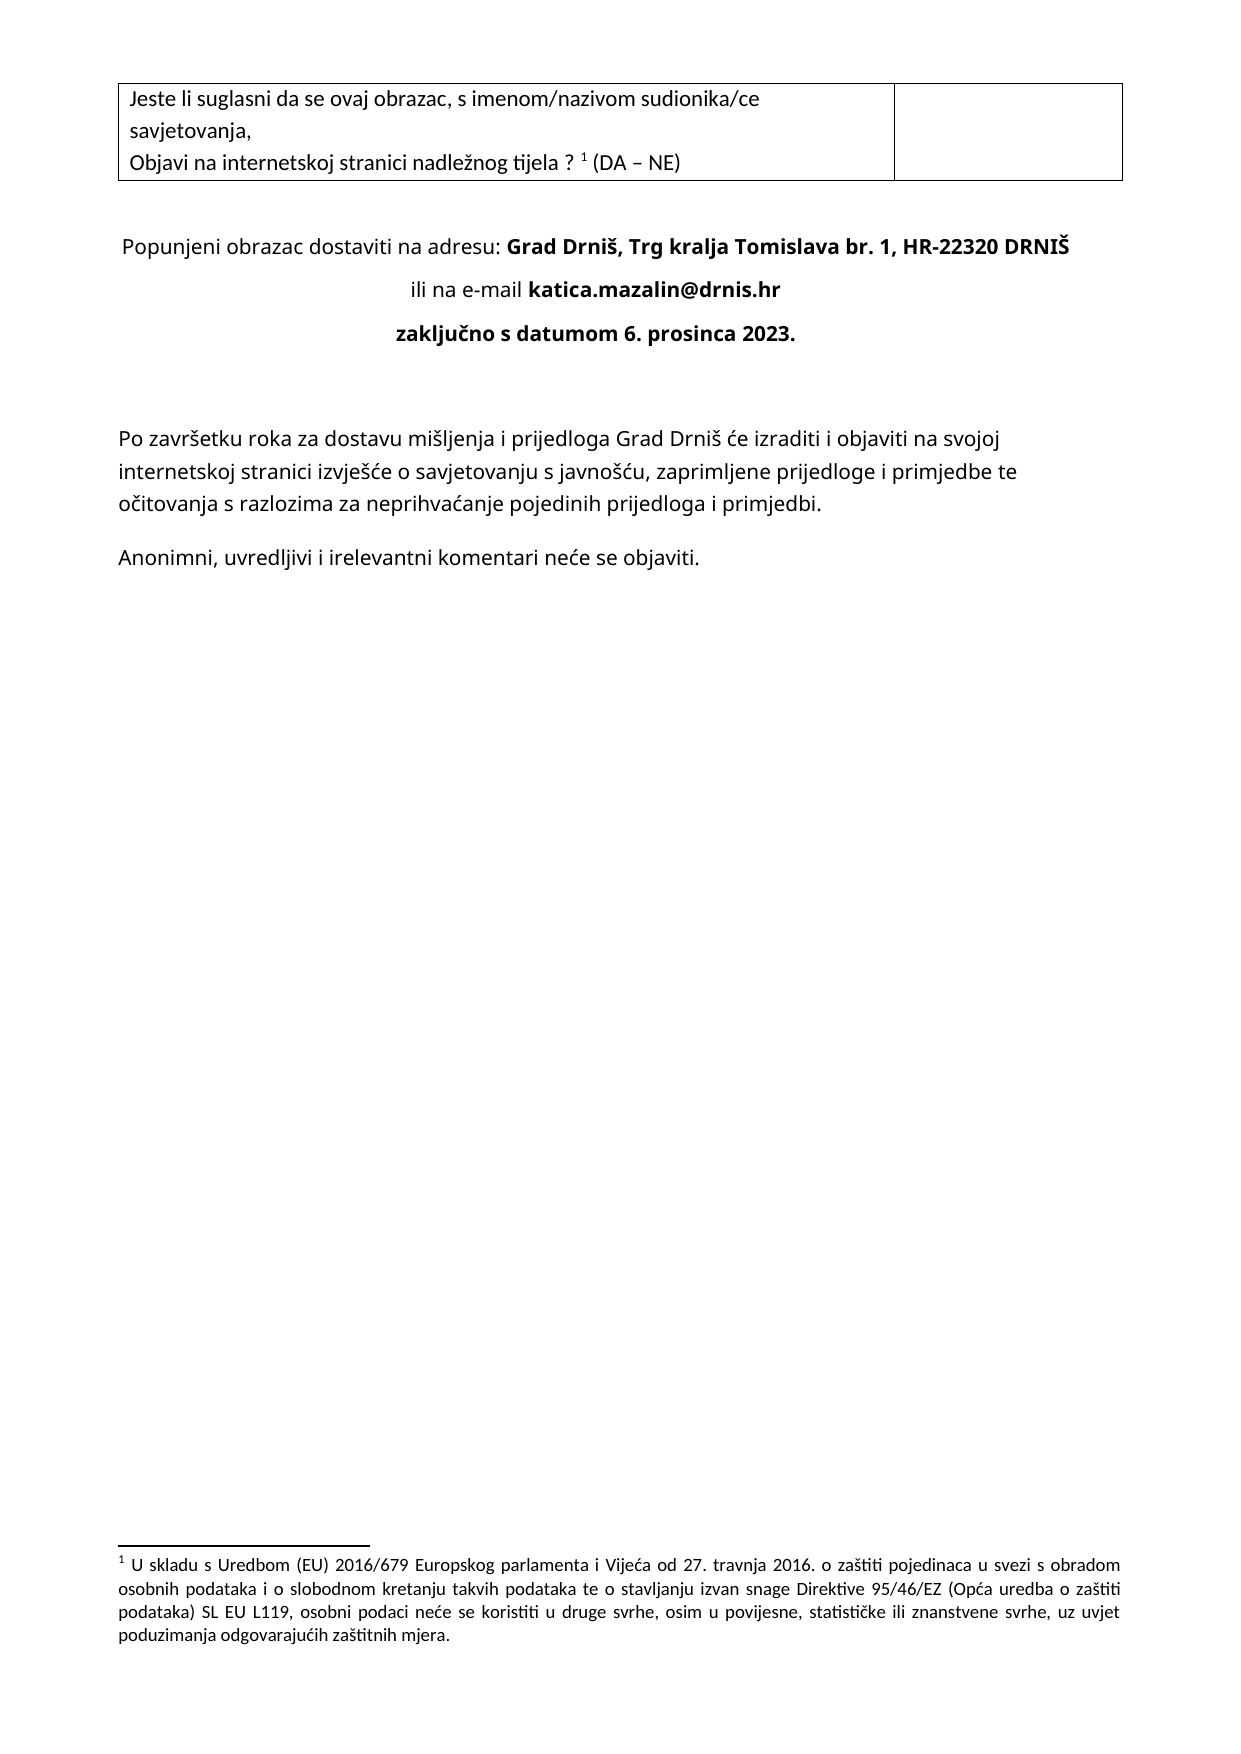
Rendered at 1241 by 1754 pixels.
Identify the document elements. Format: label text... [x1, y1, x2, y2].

table_cell Jeste li suglasni da se ovaj obrazac, s imenom/nazivom sudionika/ce savjetovanja, Objavi na internetskoj stranici nadležnog tijela ? (DA – NE) [119, 84, 894, 132]
table_cell [895, 84, 1122, 180]
text Po završetku roka za dostavu mišljenja i prijedloga Grad Drniš će izraditi i objaviti na svojoj internetskoj stranici izvješće o savjetovanju s javnošću, zaprimljene prijedloge i primjedbe te očitovanja s razlozima za neprihvaćanje pojedinih prijedloga i primjedbi. [118, 424, 1122, 518]
text Anonimni, uvredljivi i irelevantni komentari neće se objaviti. [118, 543, 1122, 571]
table_header Popunjeni obrazac dostaviti na adresu: Grad Drniš, Trg kralja Tomislava br. 1, HR-22320 DRNIŠ ili na e-mail katica.mazalin@drnis.hr zaključno s datumom 6. prosinca 2023. [88, 132, 1103, 367]
